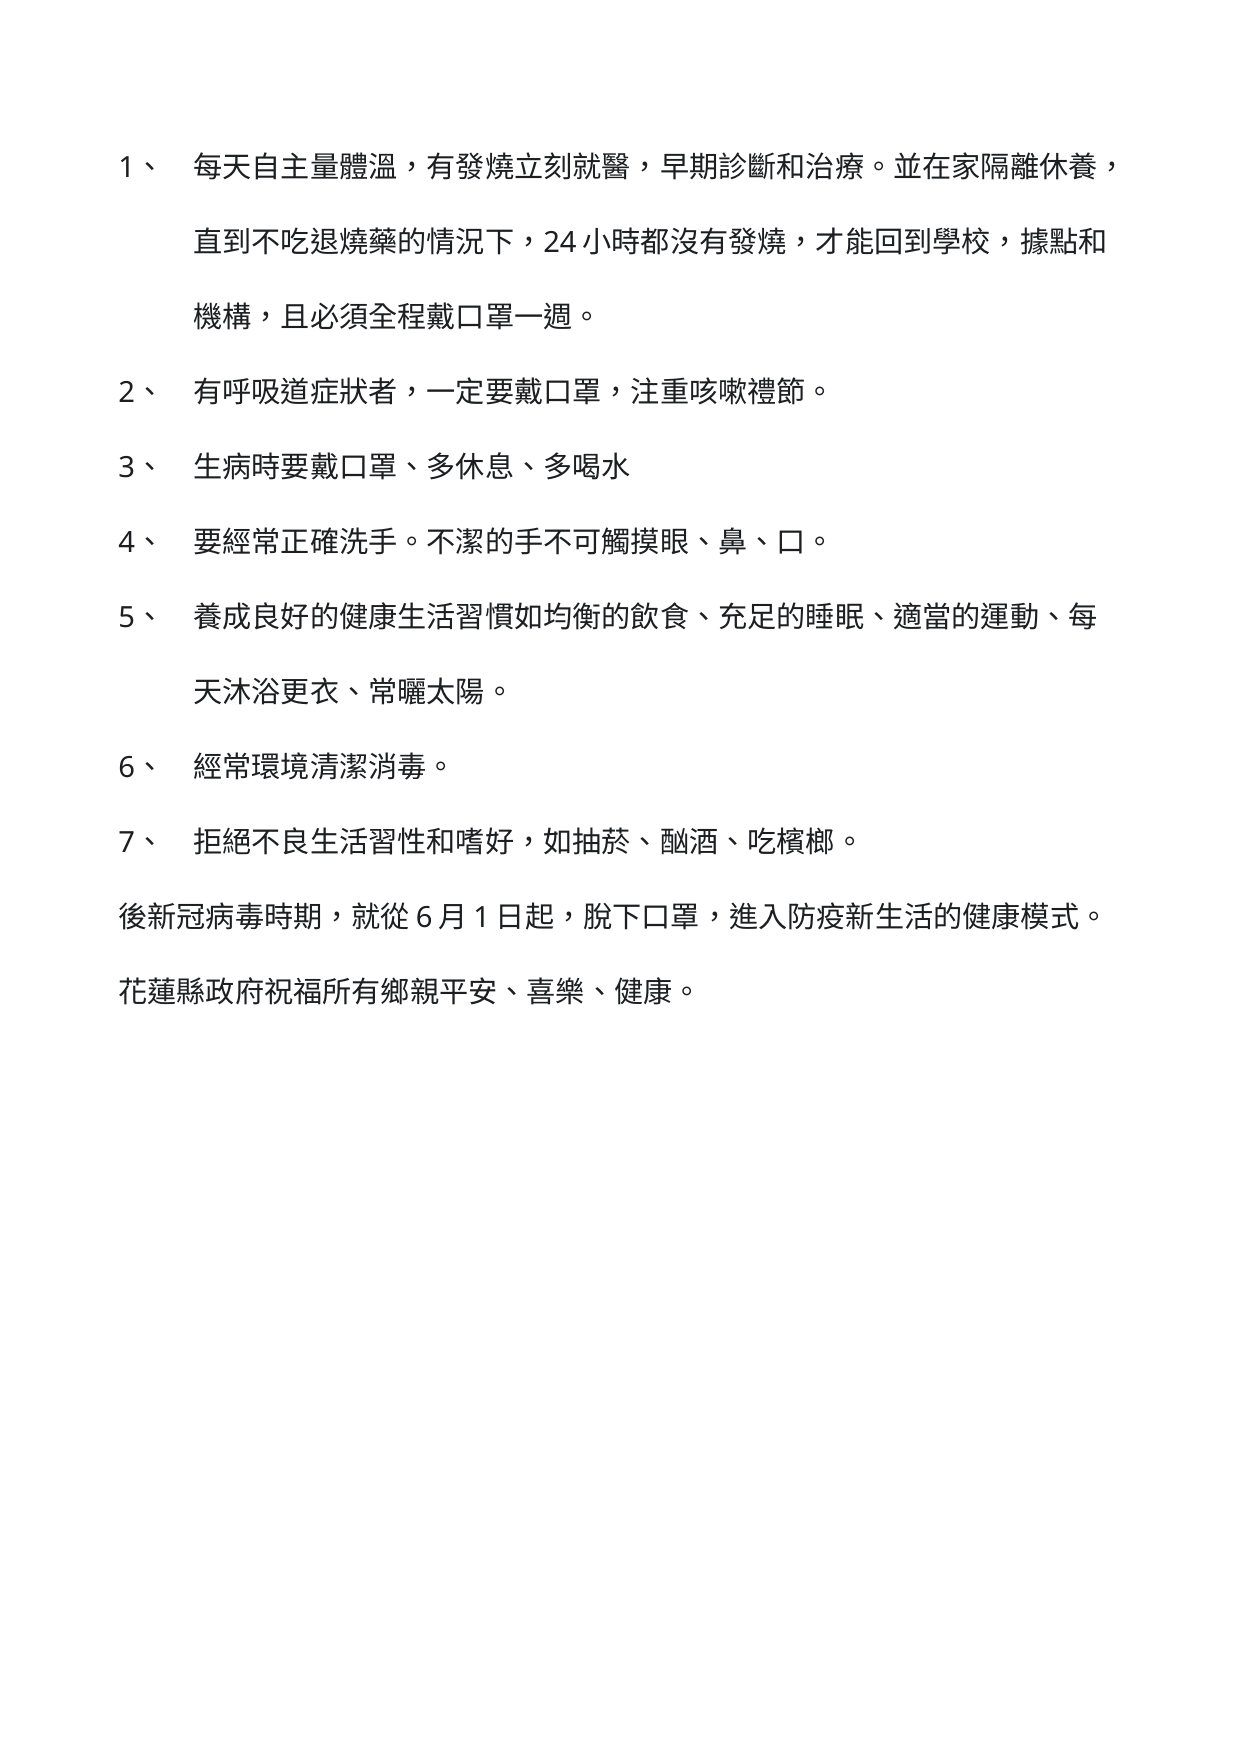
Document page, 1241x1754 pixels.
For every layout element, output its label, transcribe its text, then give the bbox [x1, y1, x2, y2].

list 養成良好的健康生活習慣如均衡的飲食、充足的睡眠、適當的運動、每天沐浴更衣、常曬太陽。 [118, 577, 1122, 727]
list 要經常正確洗手。不潔的手不可觸摸眼、鼻、口。 [118, 502, 1122, 577]
list 生病時要戴口罩、多休息、多喝水 [118, 427, 1122, 502]
list 經常環境清潔消毒。 [118, 727, 1122, 802]
list 每天自主量體溫，有發燒立刻就醫，早期診斷和治療。並在家隔離休養，直到不吃退燒藥的情況下，24小時都沒有發燒，才能回到學校，據點和機構，且必須全程戴口罩一週。 [118, 127, 1122, 352]
list 有呼吸道症狀者，一定要戴口罩，注重咳嗽禮節。 [118, 352, 1122, 427]
text 後新冠病毒時期，就從6月1日起，脫下口罩，進入防疫新生活的健康模式。花蓮縣政府祝福所有鄉親平安、喜樂、健康。 [118, 877, 1122, 1027]
list 拒絕不良生活習性和嗜好，如抽菸、酗酒、吃檳榔。 [118, 802, 1122, 877]
